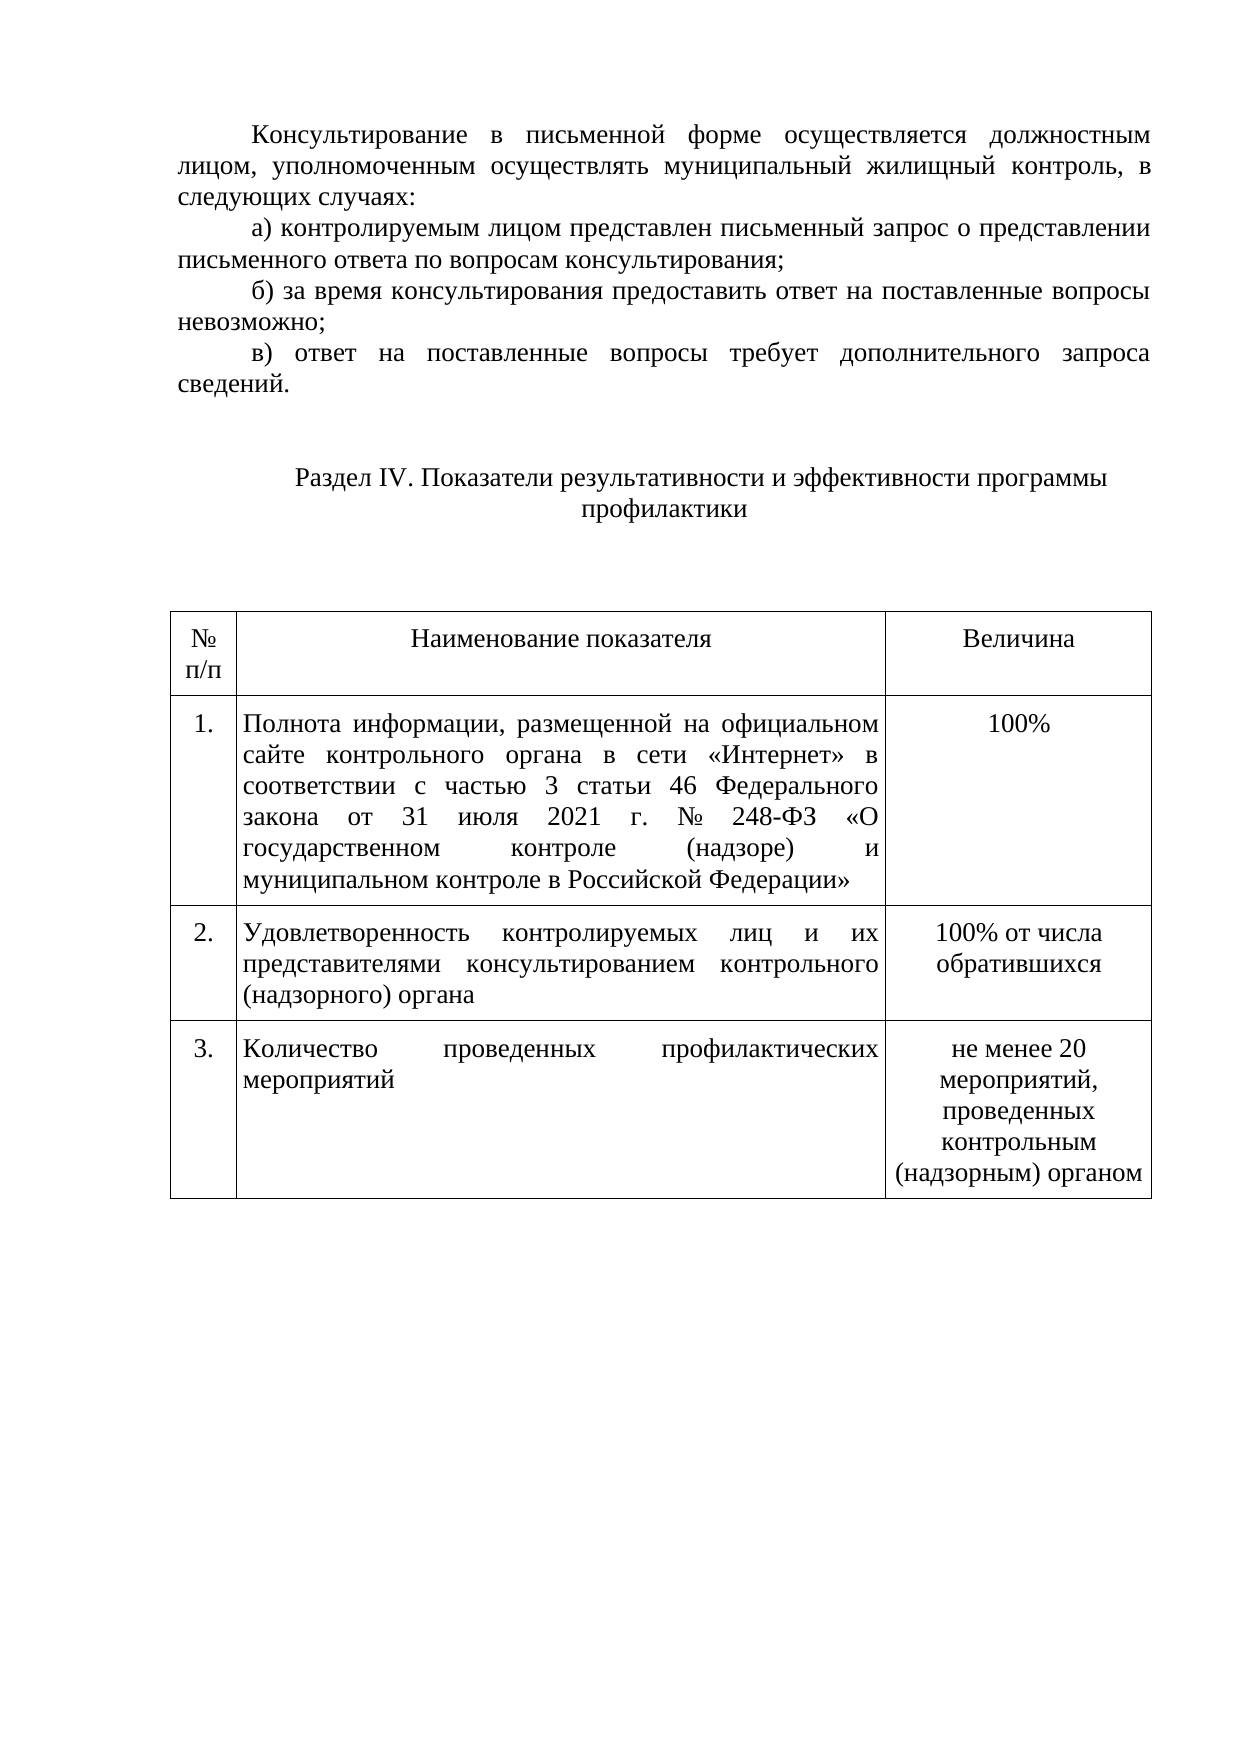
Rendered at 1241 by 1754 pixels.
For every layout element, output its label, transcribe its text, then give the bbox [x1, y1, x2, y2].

table_header Наименование показателя [237, 612, 885, 695]
table_cell Полнота информации, размещенной на официальном сайте контрольного органа в сети «Интернет» в соответствии с частью 3 статьи 46 Федерального закона от 31 июля 2021 г. № 248-ФЗ «О государственном контроле (надзоре) и муниципальном контроле в Российской Федерации» [237, 696, 885, 904]
table_header № п/п [171, 612, 236, 695]
table_cell 2. [171, 906, 236, 1020]
table_cell 100% [886, 696, 1151, 904]
table_cell 1. [171, 696, 236, 904]
table_cell 100% от числа обратившихся [886, 906, 1151, 1020]
text Раздел IV. Показатели результативности и эффективности программы профилактики [177, 461, 1152, 523]
text Консультирование в письменной форме осуществляется должностным лицом, уполномоченным осуществлять муниципальный жилищный контроль, в следующих случаях: [177, 118, 1152, 212]
table_cell не менее 20 мероприятий, проведенных контрольным (надзорным) органом [886, 1021, 1151, 1198]
table_cell Количество проведенных профилактических мероприятий [237, 1021, 885, 1198]
text в) ответ на поставленные вопросы требует дополнительного запроса сведений. [177, 336, 1152, 398]
table_header Величина [886, 612, 1151, 695]
text б) за время консультирования предоставить ответ на поставленные вопросы невозможно; [177, 274, 1152, 336]
table_cell 3. [171, 1021, 236, 1198]
table_cell Удовлетворенность контролируемых лиц и их представителями консультированием контрольного (надзорного) органа [237, 906, 885, 1020]
text а) контролируемым лицом представлен письменный запрос о представлении письменного ответа по вопросам консультирования; [177, 212, 1152, 274]
